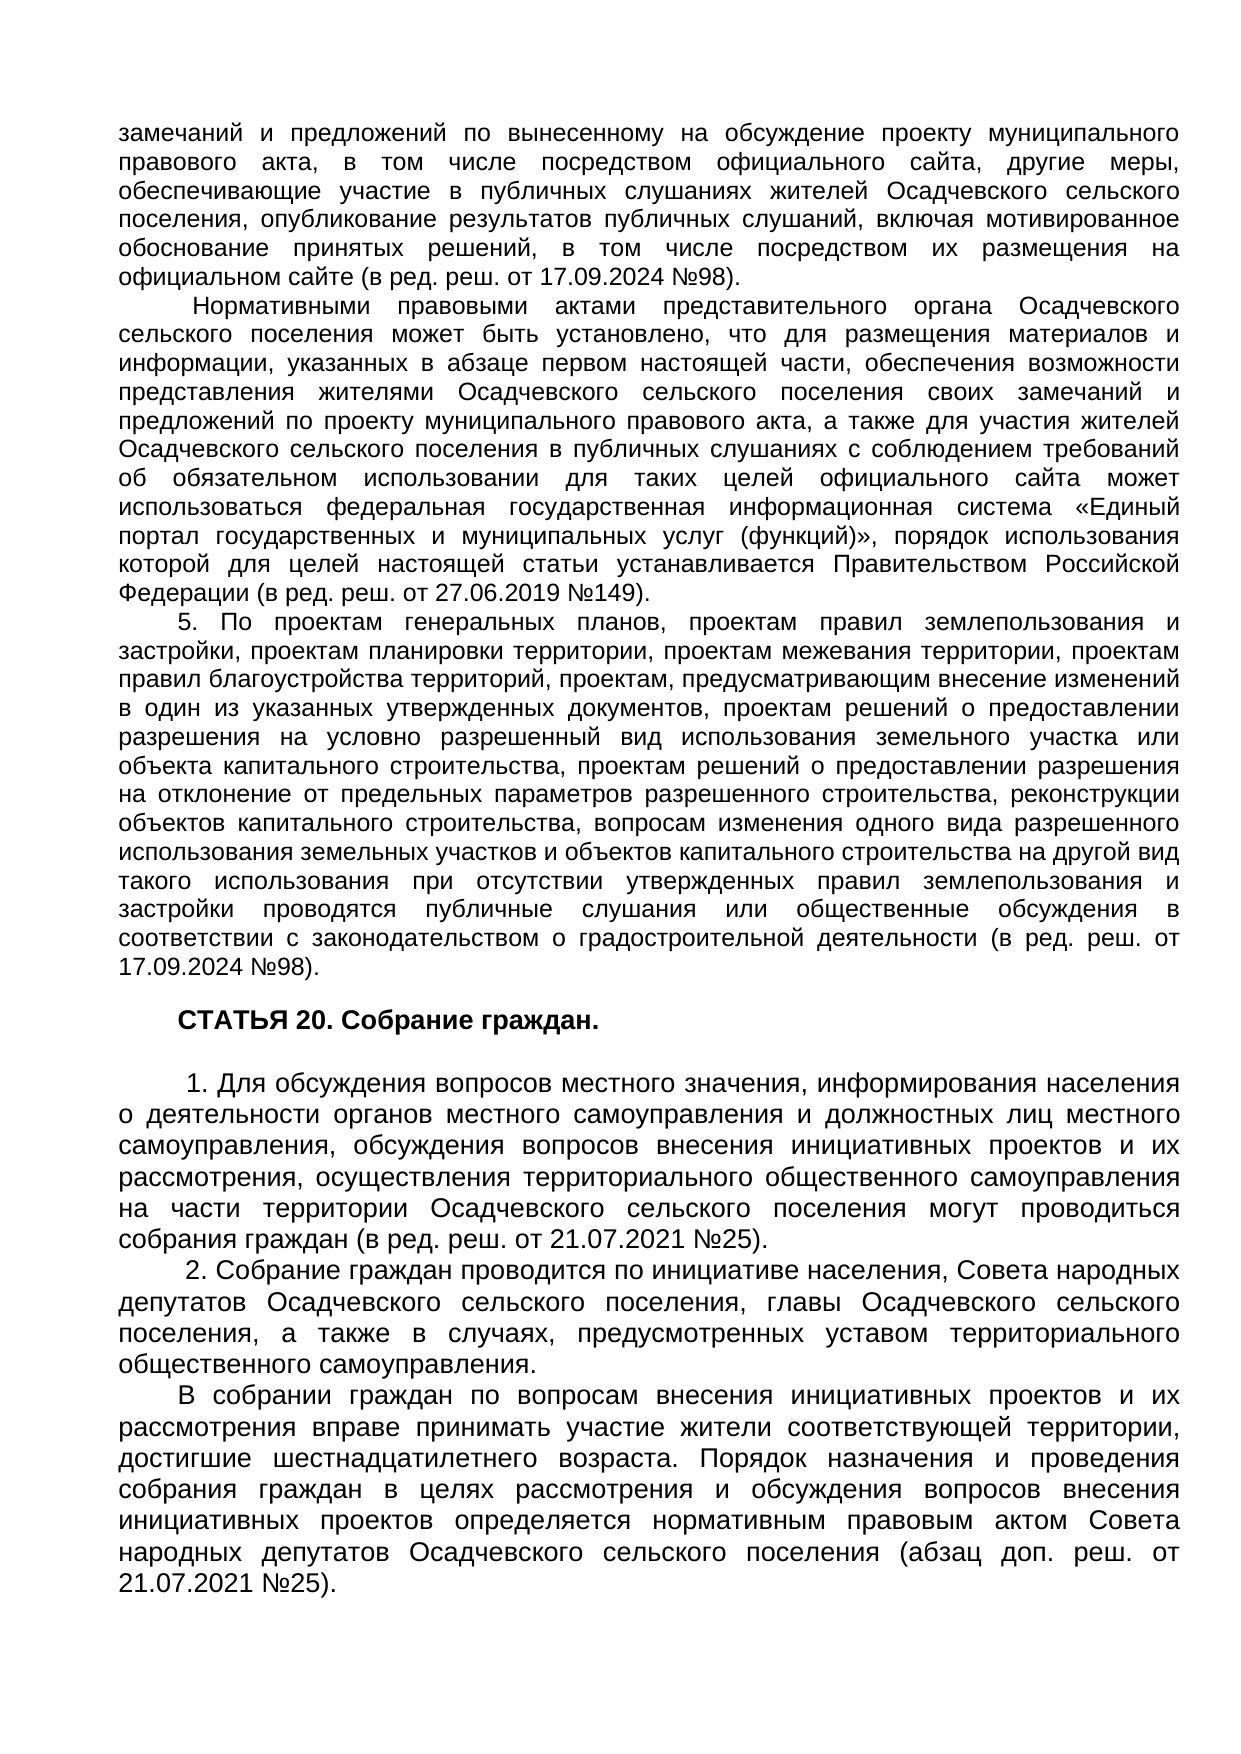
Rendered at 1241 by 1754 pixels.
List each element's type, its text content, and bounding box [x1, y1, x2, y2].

text СТАТЬЯ 20. Собрание граждан. [118, 1004, 1181, 1036]
text Нормативными правовыми актами представительного органа Осадчевского сельского поселения может быть установлено, что для размещения материалов и информации, указанных в абзаце первом настоящей части, обеспечения возможности представления жителями Осадчевского сельского поселения своих замечаний и предложений по проекту муниципального правового акта, а также для участия жителей Осадчевского сельского поселения в публичных слушаниях с соблюдением требований об обязательном использовании для таких целей официального сайта может использоваться федеральная государственная информационная система «Единый портал государственных и муниципальных услуг (функций)», порядок использования которой для целей настоящей статьи устанавливается Правительством Российской Федерации (в ред. реш. от 27.06.2019 №149). [118, 291, 1181, 607]
text 2. Собрание граждан проводится по инициативе населения, Совета народных депутатов Осадчевского сельского поселения, главы Осадчевского сельского поселения, а также в случаях, предусмотренных уставом территориального общественного самоуправления. [118, 1254, 1181, 1379]
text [118, 118, 1181, 291]
text 1. Для обсуждения вопросов местного значения, информирования населения о деятельности органов местного самоуправления и должностных лиц местного самоуправления, обсуждения вопросов внесения инициативных проектов и их рассмотрения, осуществления территориального общественного самоуправления на части территории Осадчевского сельского поселения могут проводиться собрания граждан (в ред. реш. от 21.07.2021 №25). [118, 1067, 1181, 1254]
text 5. По проектам генеральных планов, проектам правил землепользования и застройки, проектам планировки территории, проектам межевания территории, проектам правил благоустройства территорий, проектам, предусматривающим внесение изменений в один из указанных утвержденных документов, проектам решений о предоставлении разрешения на условно разрешенный вид использования земельного участка или объекта капитального строительства, проектам решений о предоставлении разрешения на отклонение от предельных параметров разрешенного строительства, реконструкции объектов капитального строительства, вопросам изменения одного вида разрешенного использования земельных участков и объектов капитального строительства на другой вид такого использования при отсутствии утвержденных правил землепользования и застройки проводятся публичные слушания или общественные обсуждения в соответствии с законодательством о градостроительной деятельности (в ред. реш. от 17.09.2024 №98). [118, 607, 1181, 981]
text В собрании граждан по вопросам внесения инициативных проектов и их рассмотрения вправе принимать участие жители соответствующей территории, достигшие шестнадцатилетнего возраста. Порядок назначения и проведения собрания граждан в целях рассмотрения и обсуждения вопросов внесения инициативных проектов определяется нормативным правовым актом Совета народных депутатов Осадчевского сельского поселения (абзац доп. реш. от 21.07.2021 №25). [118, 1379, 1181, 1598]
